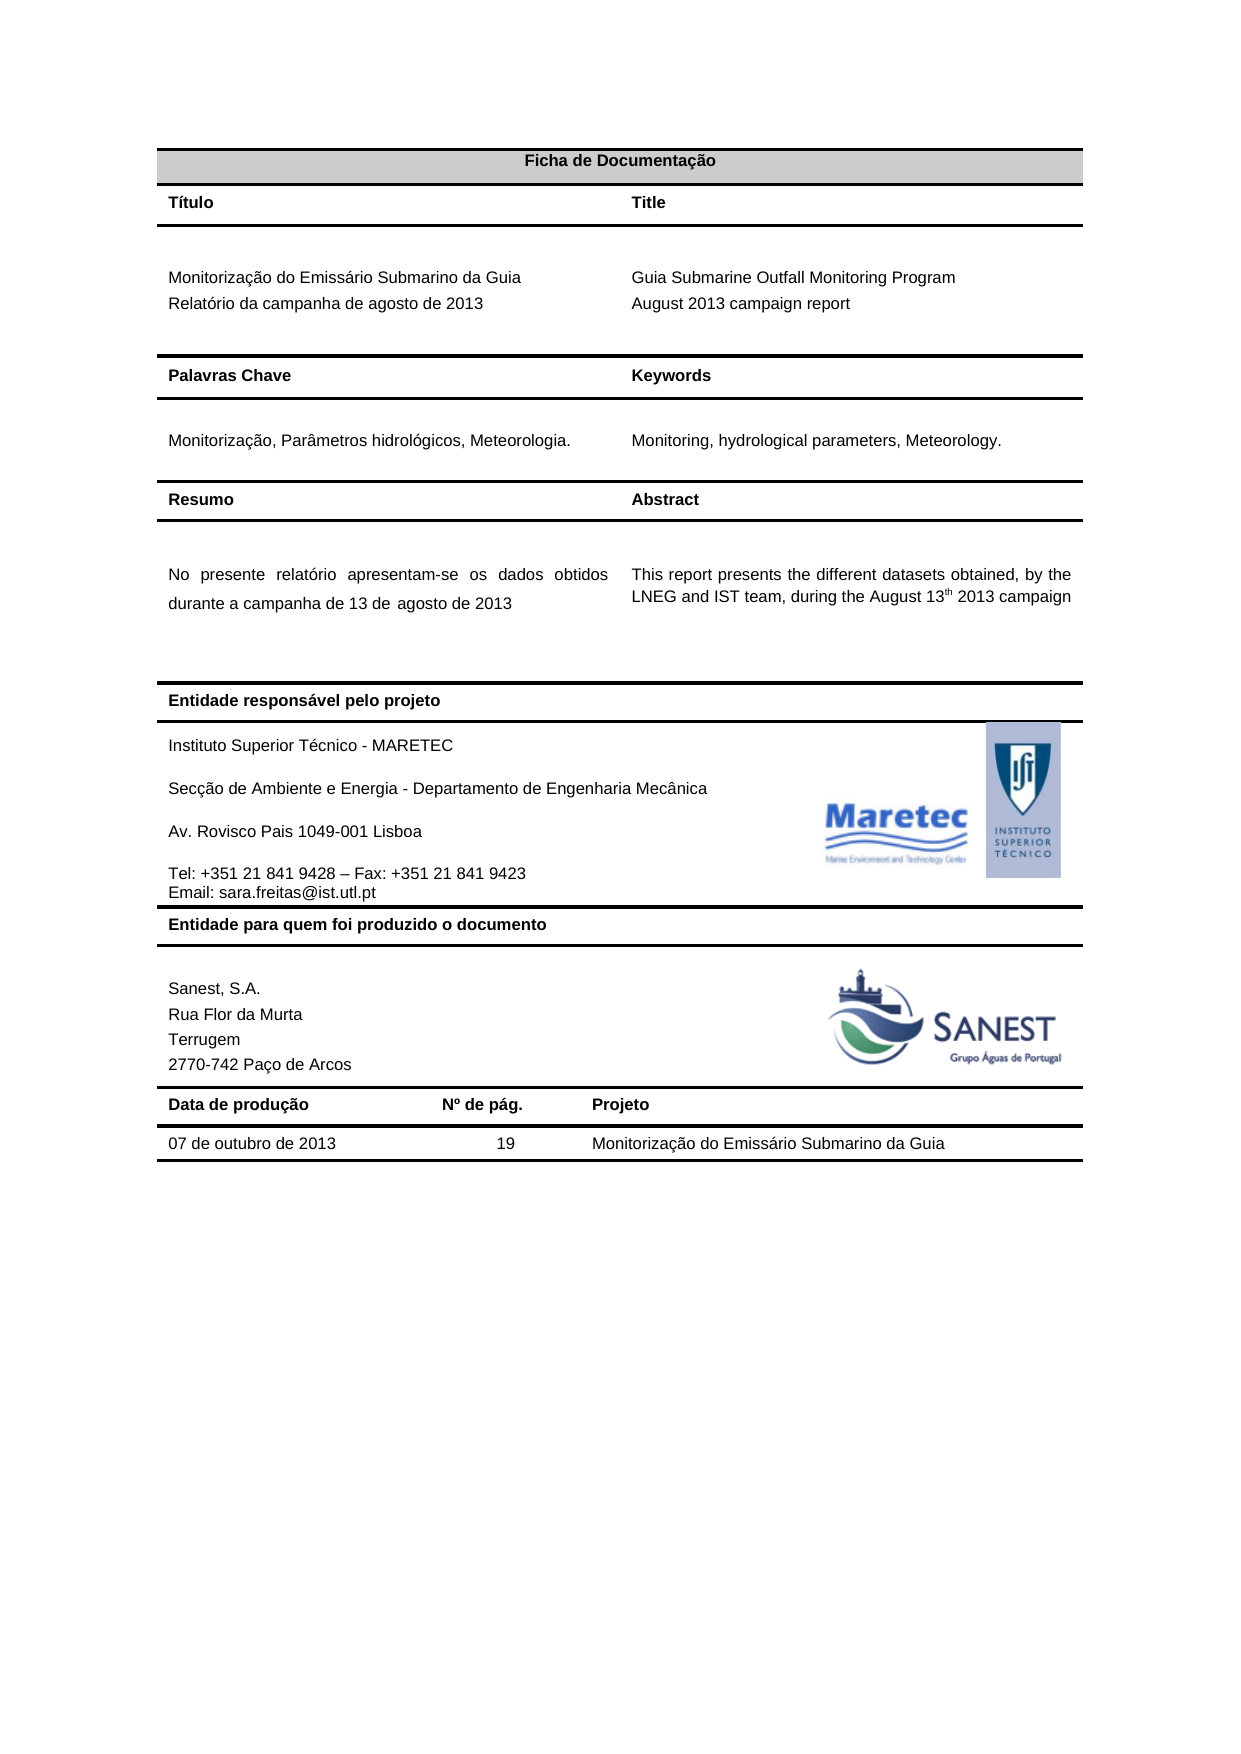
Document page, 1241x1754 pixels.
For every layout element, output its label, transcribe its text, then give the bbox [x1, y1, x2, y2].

table_cell Monitorização do Emissário Submarino da Guia [581, 1128, 1083, 1159]
table_cell Monitoring, hydrological parameters, Meteorology. [620, 400, 1083, 480]
table_cell Nº de pág. [431, 1089, 581, 1124]
table_cell Título [157, 186, 620, 224]
table_cell No presente relatório apresentam-se os dados obtidos durante a campanha de 13 de agosto de 2013 [157, 522, 620, 681]
table_cell Palavras Chave [157, 358, 620, 397]
table_cell Monitorização, Parâmetros hidrológicos, Meteorologia. [157, 400, 620, 480]
table_cell Keywords [620, 358, 1083, 397]
table_cell This report presents the different datasets obtained, by the LNEG and IST team, during the August 13th 2013 campaign [620, 522, 1083, 681]
table_cell Guia Submarine Outfall Monitoring Program August 2013 campaign report [620, 227, 1083, 354]
table_cell Sanest, S.A. Rua Flor da Murta Terrugem 2770-742 Paço de Arcos [157, 947, 806, 1086]
table_cell Instituto Superior Técnico - MARETEC Secção de Ambiente e Energia - Departamento de Engenharia Mecânica Av. Rovisco Pais 1049-001 Lisboa Tel: +351 21 841 9428 – Fax: +351 21 841 9423 Email: sara.freitas@ist.utl.pt [157, 723, 806, 905]
table_cell Monitorização do Emissário Submarino da Guia Relatório da campanha de agosto de 2013 [157, 227, 620, 354]
table_cell 19 [431, 1128, 581, 1159]
table_cell Resumo [157, 483, 620, 519]
table_cell [806, 723, 1083, 905]
table_cell Title [620, 186, 1083, 224]
table_cell [806, 947, 1083, 1086]
table_cell Entidade para quem foi produzido o documento [157, 909, 1083, 944]
picture [817, 958, 1072, 1075]
table_cell Entidade responsável pelo projeto [157, 685, 1083, 720]
table_cell Projeto [581, 1089, 1083, 1124]
table_header Ficha de Documentação [157, 151, 1083, 183]
picture [985, 722, 1061, 878]
table_cell Data de produção [157, 1089, 431, 1124]
picture [820, 796, 974, 868]
table_cell Abstract [620, 483, 1083, 519]
table_cell 07 de outubro de 2013 [157, 1128, 431, 1159]
